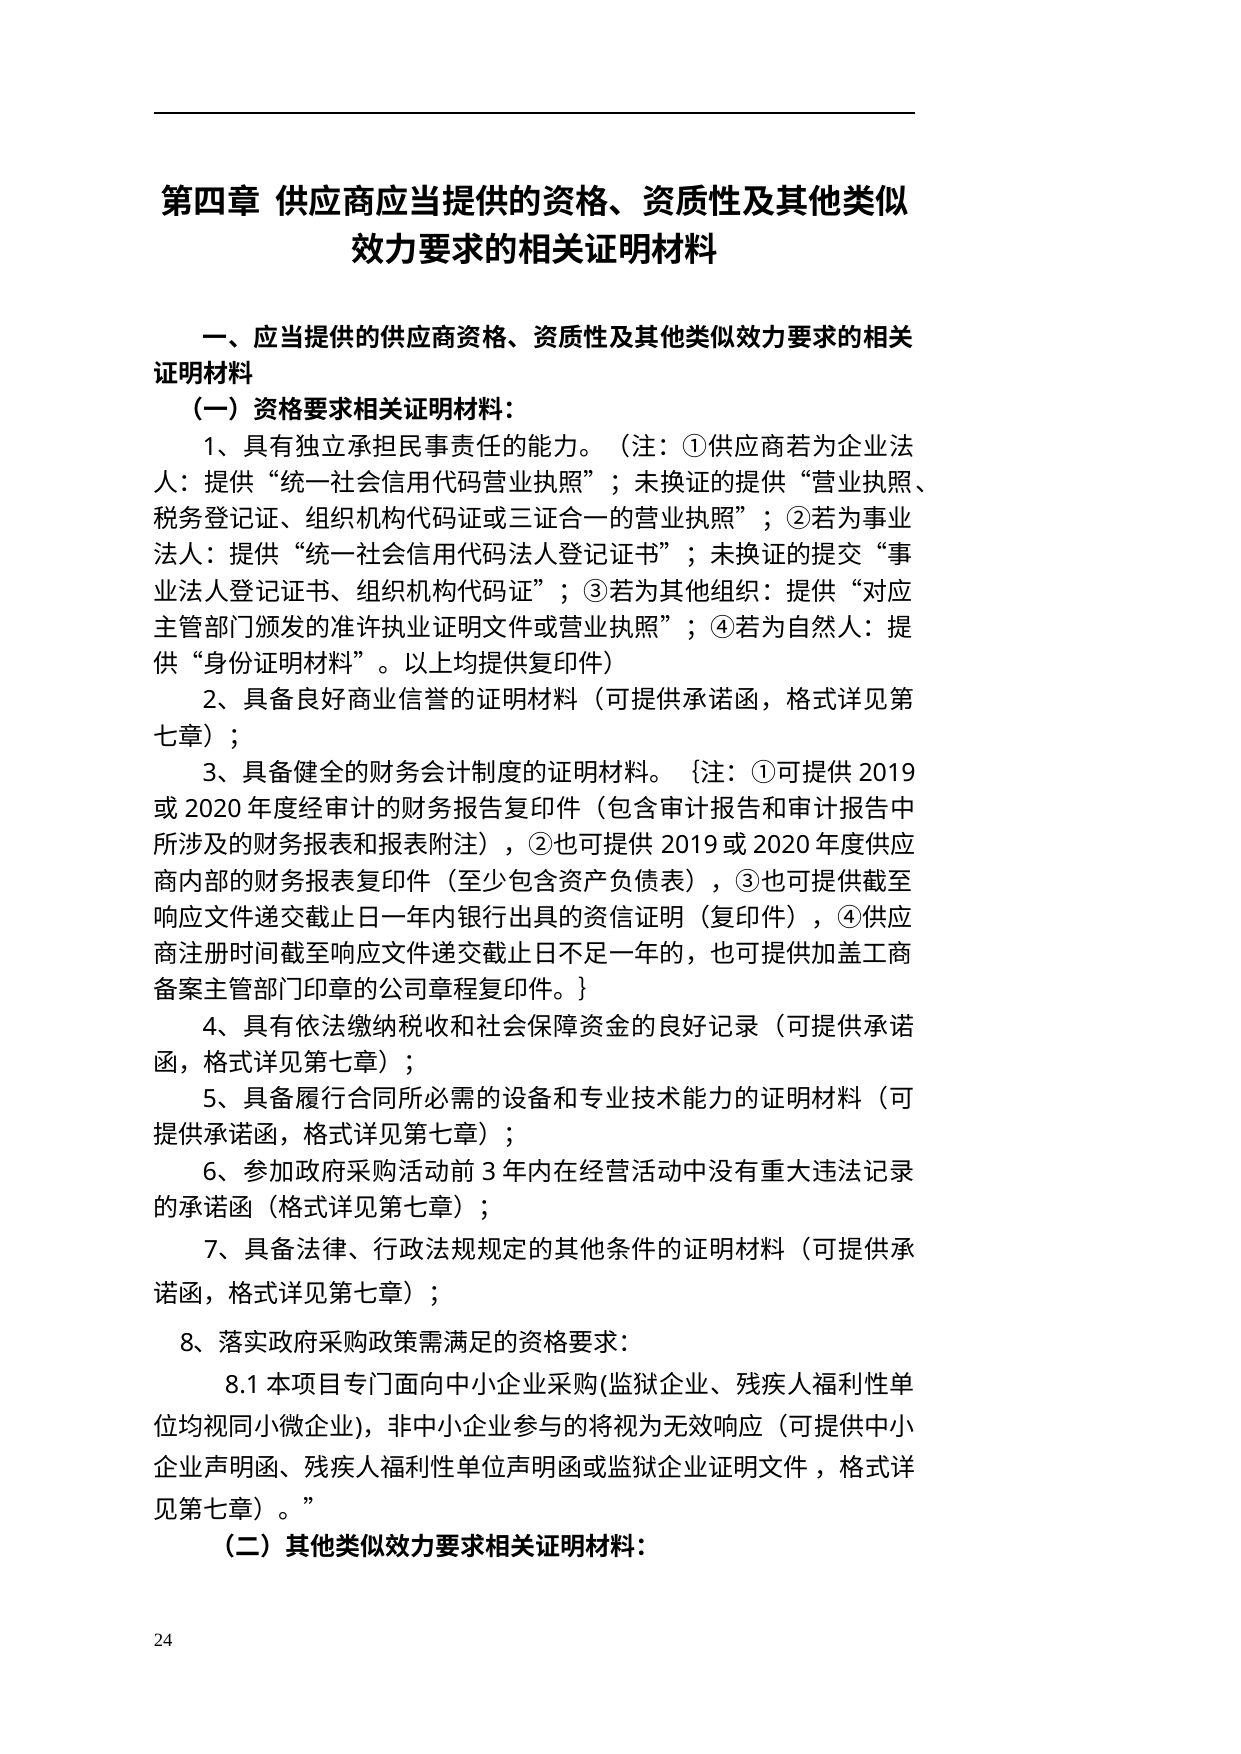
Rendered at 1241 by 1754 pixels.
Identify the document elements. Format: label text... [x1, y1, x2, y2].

text 5、具备履行合同所必需的设备和专业技术能力的证明材料（可提供承诺函，格式详见第七章）； [153, 1079, 915, 1151]
text 6、参加政府采购活动前3年内在经营活动中没有重大违法记录的承诺函（格式详见第七章）； [153, 1151, 915, 1224]
text 2、具备良好商业信誉的证明材料（可提供承诺函，格式详见第七章）； [153, 680, 915, 752]
text （一）资格要求相关证明材料： [153, 390, 915, 426]
text 一、应当提供的供应商资格、资质性及其他类似效力要求的相关证明材料 [153, 317, 915, 390]
text 8.1本项目专门面向中小企业采购(监狱企业、残疾人福利性单位均视同小微企业)，非中小企业参与的将视为无效响应（可提供中小企业声明函、残疾人福利性单位声明函或监狱企业证明文件 ，格式详见第七章）。” [153, 1360, 915, 1527]
text 7、具备法律、行政法规规定的其他条件的证明材料（可提供承诺函，格式详见第七章）； [153, 1224, 915, 1311]
text 3、具备健全的财务会计制度的证明材料。｛注：①可提供2019或2020年度经审计的财务报告复印件（包含审计报告和审计报告中所涉及的财务报表和报表附注），②也可提供2019或2020年度供应商内部的财务报表复印件（至少包含资产负债表），③也可提供截至响应文件递交截止日一年内银行出具的资信证明（复印件），④供应商注册时间截至响应文件递交截止日不足一年的，也可提供加盖工商备案主管部门印章的公司章程复印件。｝ [153, 752, 915, 1006]
text （二）其他类似效力要求相关证明材料： [153, 1527, 915, 1563]
text 1、具有独立承担民事责任的能力。（注：①供应商若为企业法人：提供“统一社会信用代码营业执照”；未换证的提供“营业执照、税务登记证、组织机构代码证或三证合一的营业执照”；②若为事业法人：提供“统一社会信用代码法人登记证书”；未换证的提交“事业法人登记证书、组织机构代码证”；③若为其他组织：提供“对应主管部门颁发的准许执业证明文件或营业执照”；④若为自然人：提供“身份证明材料”。以上均提供复印件） [153, 426, 915, 680]
text 8、落实政府采购政策需满足的资格要求： [153, 1316, 915, 1360]
text 4、具有依法缴纳税收和社会保障资金的良好记录（可提供承诺函，格式详见第七章）； [153, 1006, 915, 1079]
title 第四章 供应商应当提供的资格、资质性及其他类似效力要求的相关证明材料 [153, 175, 915, 271]
